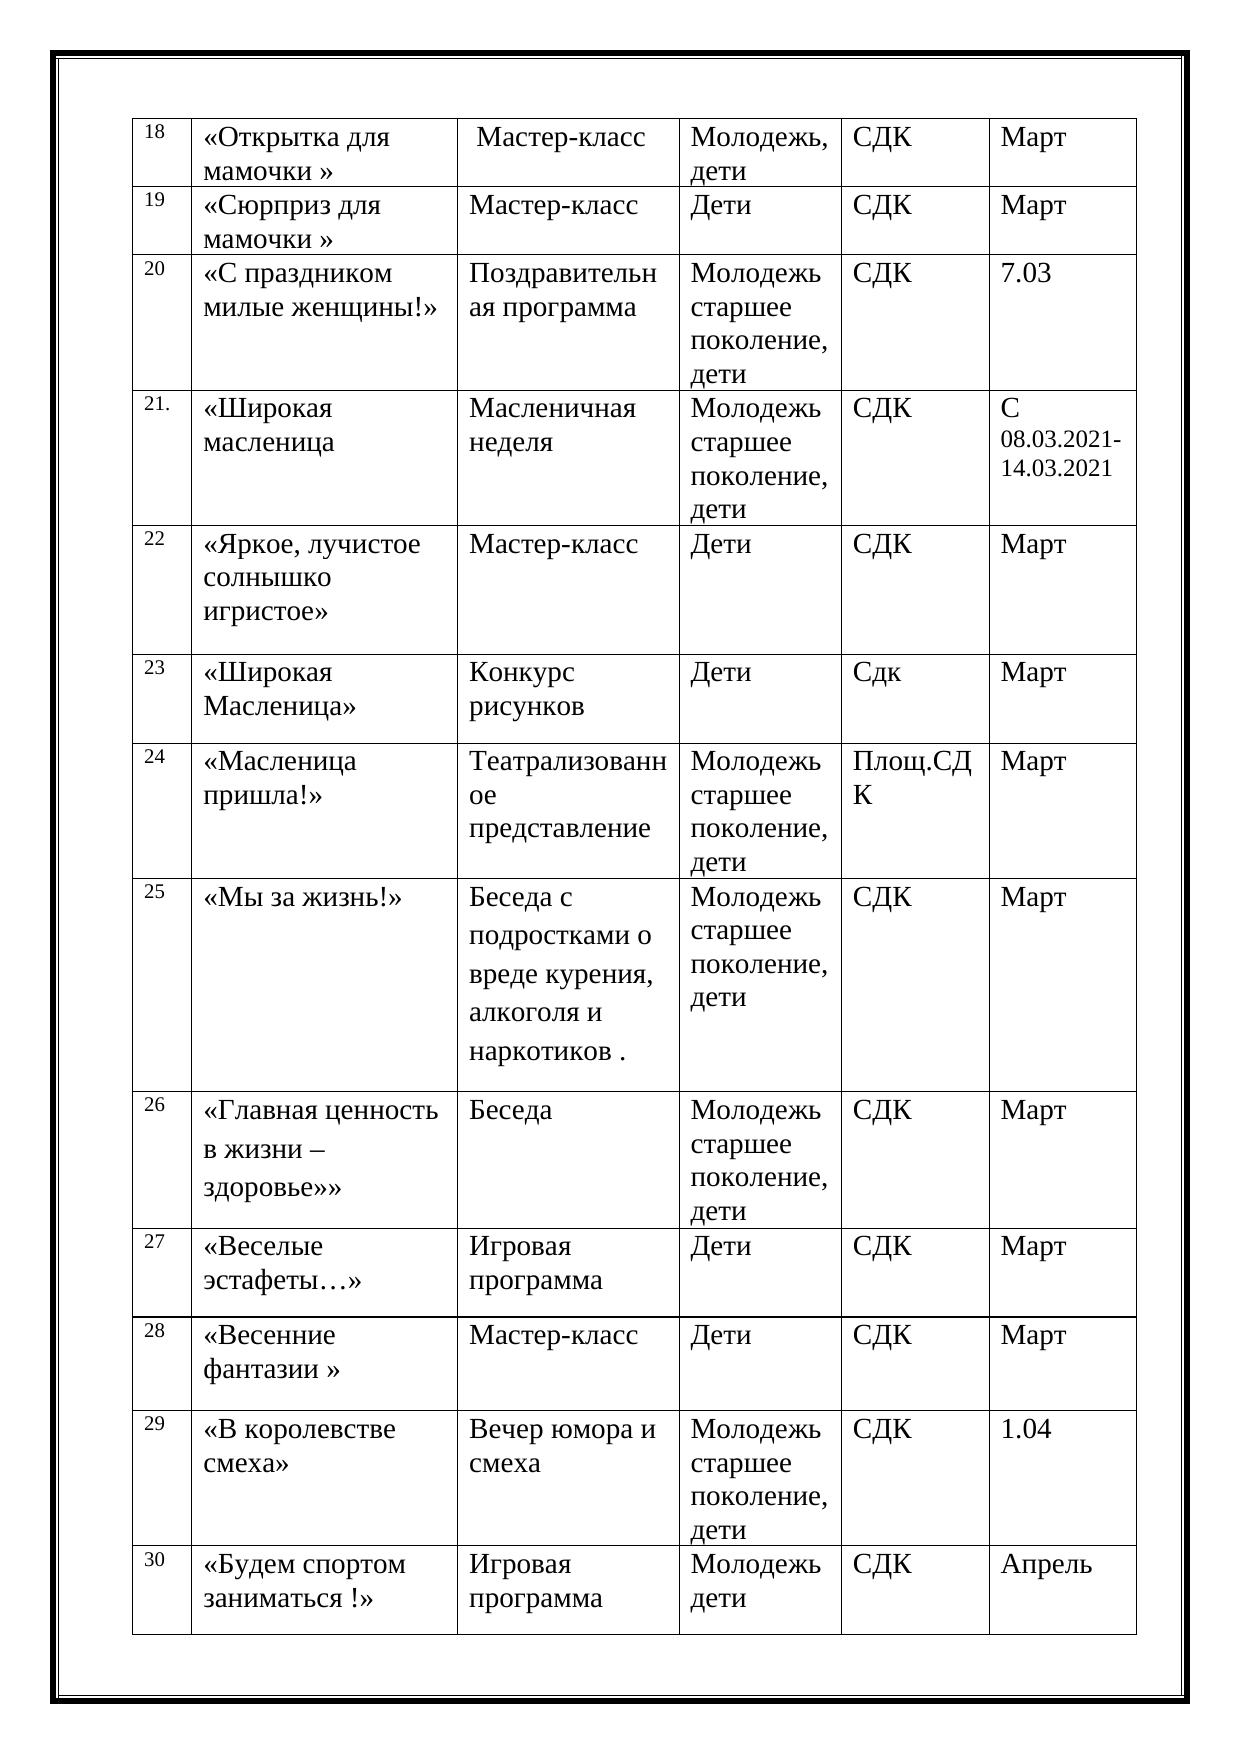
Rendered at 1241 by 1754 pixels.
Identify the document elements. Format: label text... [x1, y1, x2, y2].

table_cell Молодежь, дети [680, 119, 841, 186]
table_cell Дети [680, 526, 841, 653]
table_cell 26 [133, 1092, 191, 1227]
table_cell 1.04 [990, 1411, 1136, 1545]
table_cell Молодежь старшее поколение, дети [680, 391, 841, 525]
table_cell Март [990, 1318, 1136, 1410]
table_cell Дети [680, 1229, 841, 1316]
table_cell «Открытка для мамочки » [192, 119, 457, 186]
table_cell 24 [133, 744, 191, 878]
table_cell СДК [842, 526, 989, 653]
table_cell Дети [680, 655, 841, 742]
table_cell Молодежь дети [680, 1546, 841, 1634]
table_cell Молодежь старшее поколение, дети [680, 1092, 841, 1227]
table_cell Март [990, 119, 1136, 186]
table_cell «Широкая масленица [192, 391, 457, 525]
table_cell Театрализованное представление [458, 744, 679, 878]
table_cell СДК [842, 1411, 989, 1545]
table_cell СДК [842, 187, 989, 254]
table_cell «Широкая Масленица» [192, 655, 457, 742]
table_cell Март [990, 187, 1136, 254]
table_cell «Сюрприз для мамочки » [192, 187, 457, 254]
table_cell «Веселые эстафеты…» [192, 1229, 457, 1316]
table_cell 23 [133, 655, 191, 742]
table_cell 18 [133, 119, 191, 186]
table_cell Беседа с подростками о вреде курения, алкоголя и наркотиков . [458, 879, 679, 1091]
table_cell Мастер-класс [458, 1318, 679, 1410]
table_cell 7.03 [990, 255, 1136, 389]
table_cell Вечер юмора и смеха [458, 1411, 679, 1545]
table_cell С08.03.2021- 14.03.2021 [990, 391, 1136, 525]
table_cell «Будем спортом заниматься !» [192, 1546, 457, 1634]
table_cell Игровая программа [458, 1229, 679, 1316]
table_cell Молодежь старшее поколение, дети [680, 255, 841, 389]
table_cell 22 [133, 526, 191, 653]
table_cell Март [990, 1092, 1136, 1227]
table_cell СДК [842, 119, 989, 186]
table_cell Беседа [458, 1092, 679, 1227]
table_cell СДК [842, 879, 989, 1091]
table_cell «Масленица пришла!» [192, 744, 457, 878]
table_cell СДК [842, 1318, 989, 1410]
table_cell Конкурс рисунков [458, 655, 679, 742]
table_cell 30 [133, 1546, 191, 1634]
table_cell СДК [842, 1229, 989, 1316]
table_cell Молодежь старшее поколение, дети [680, 1411, 841, 1545]
table_cell СДК [842, 1092, 989, 1227]
table_cell Март [990, 744, 1136, 878]
table_cell «С праздником милые женщины!» [192, 255, 457, 389]
table_cell Мастер-класс [458, 187, 679, 254]
table_cell 19 [133, 187, 191, 254]
table_cell Март [990, 526, 1136, 653]
table_cell Март [990, 1229, 1136, 1316]
table_cell «В королевстве смеха» [192, 1411, 457, 1545]
table_cell Молодежь старшее поколение, дети [680, 744, 841, 878]
table_cell Март [990, 879, 1136, 1091]
table_cell Мастер-класс [458, 526, 679, 653]
table_cell 20 [133, 255, 191, 389]
table_cell Поздравительная программа [458, 255, 679, 389]
table_cell 28 [133, 1318, 191, 1410]
table_cell Игровая программа [458, 1546, 679, 1634]
table_cell «Яркое, лучистое солнышко игристое» [192, 526, 457, 653]
table_cell Площ.СДК [842, 744, 989, 878]
table_cell Молодежь старшее поколение, дети [680, 879, 841, 1091]
table_cell СДК [842, 255, 989, 389]
table_cell «Главная ценность в жизни – здоровье»» [192, 1092, 457, 1227]
table_cell 27 [133, 1229, 191, 1316]
table_cell Дети [680, 1318, 841, 1410]
table_cell Масленичная неделя [458, 391, 679, 525]
table_cell Апрель [990, 1546, 1136, 1634]
table_cell Сдк [842, 655, 989, 742]
table_cell СДК [842, 1546, 989, 1634]
table_cell 21. [133, 391, 191, 525]
table_cell «Мы за жизнь!» [192, 879, 457, 1091]
table_cell 29 [133, 1411, 191, 1545]
table_cell 25 [133, 879, 191, 1091]
table_cell Дети [680, 187, 841, 254]
table_cell Мастер-класс [458, 119, 679, 186]
table_cell Март [990, 655, 1136, 742]
table_cell СДК [842, 391, 989, 525]
table_cell «Весенние фантазии » [192, 1318, 457, 1410]
